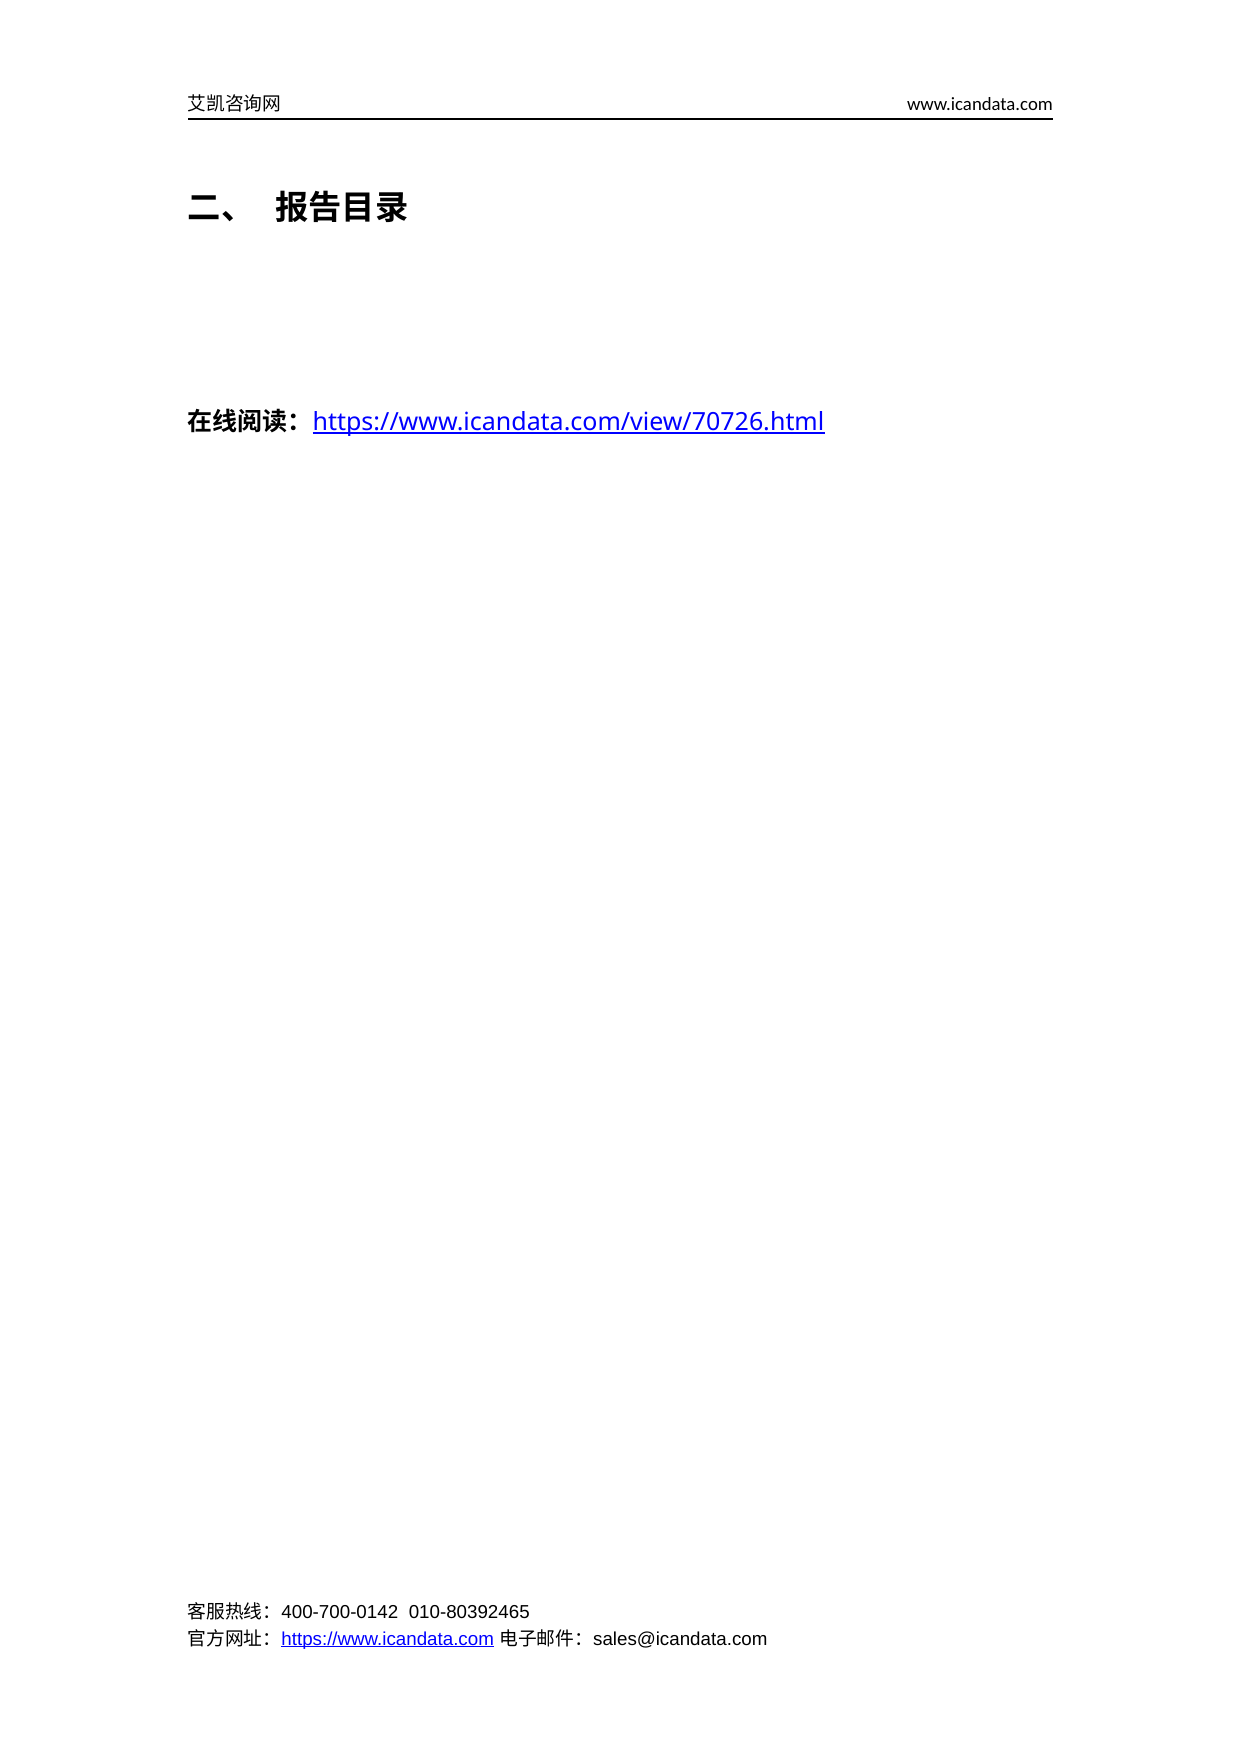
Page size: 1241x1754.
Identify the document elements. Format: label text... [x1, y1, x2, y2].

text 在线阅读：https://www.icandata.com/view/70726.html [187, 387, 1053, 452]
subtitle 报告目录 [187, 172, 1053, 237]
